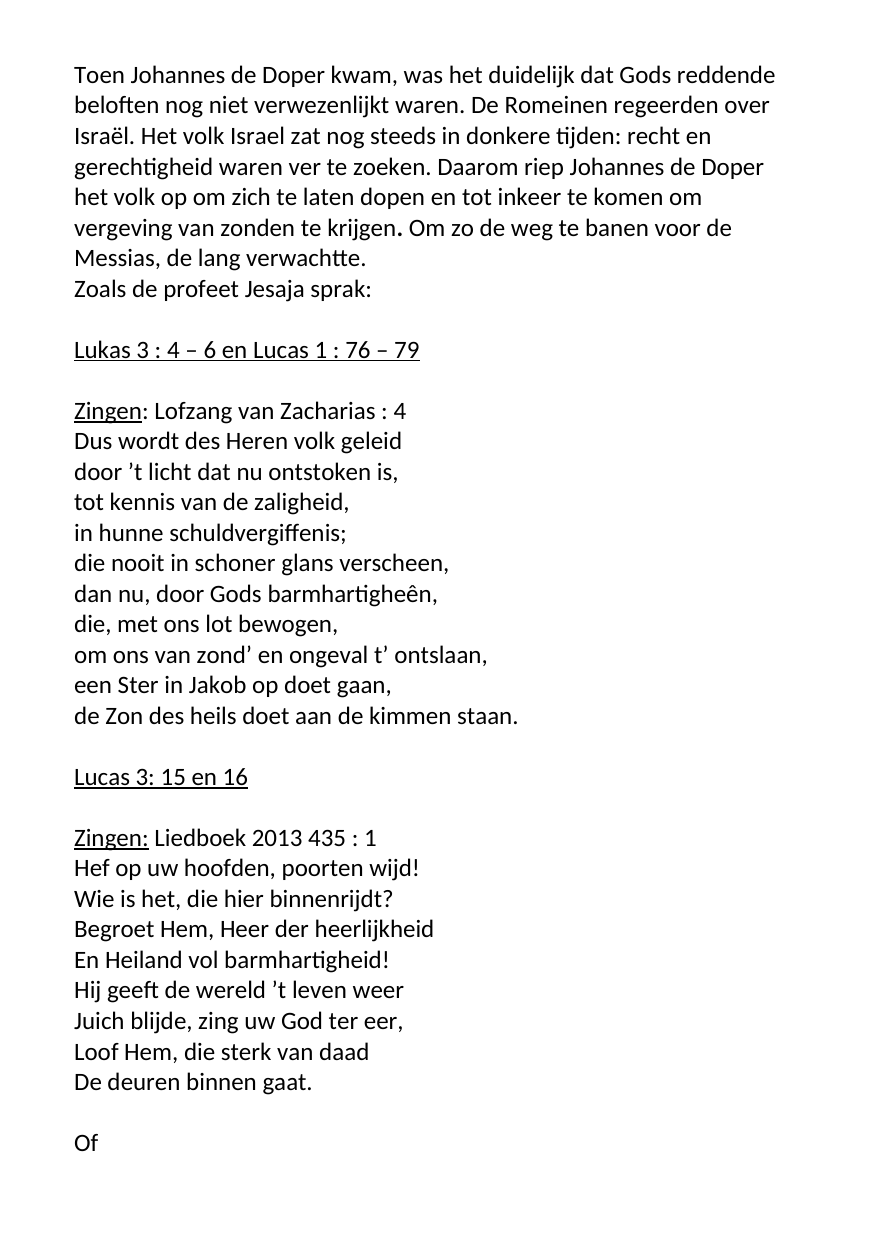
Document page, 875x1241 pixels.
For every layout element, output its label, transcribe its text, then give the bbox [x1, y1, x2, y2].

text die nooit in schoner glans verscheen, [74, 547, 797, 578]
text door ’t licht dat nu ontstoken is, [74, 456, 797, 486]
text de Zon des heils doet aan de kimmen staan. [74, 700, 797, 731]
text dan nu, door Gods barmhartigheên, [74, 578, 797, 608]
text Hef op uw hoofden, poorten wijd! [74, 853, 797, 883]
text De deuren binnen gaat. [74, 1066, 797, 1097]
text Toen Johannes de Doper kwam, was het duidelijk dat Gods reddende beloften nog niet verwezenlijkt waren. De Romeinen regeerden over Israël. Het volk Israel zat nog steeds in donkere tijden: recht en gerechtigheid waren ver te zoeken. Daarom riep Johannes de Doper het volk op om zich te laten dopen en tot inkeer te komen om vergeving van zonden te krijgen. Om zo de weg te banen voor de Messias, de lang verwachtte. [74, 59, 797, 273]
text om ons van zond’ en ongeval t’ ontslaan, [74, 639, 797, 669]
text En Heiland vol barmhartigheid! [74, 944, 797, 975]
text tot kennis van de zaligheid, [74, 486, 797, 517]
text Wie is het, die hier binnenrijdt? [74, 883, 797, 914]
text Lukas 3 : 4 – 6 en Lucas 1 : 76 – 79 [74, 334, 797, 364]
text Hij geeft de wereld ’t leven weer [74, 975, 797, 1005]
text een Ster in Jakob op doet gaan, [74, 669, 797, 700]
text Loof Hem, die sterk van daad [74, 1036, 797, 1066]
text in hunne schuldvergiffenis; [74, 517, 797, 547]
text Dus wordt des Heren volk geleid [74, 425, 797, 456]
text Zingen: Liedboek 2013 435 : 1 [74, 822, 797, 853]
text die, met ons lot bewogen, [74, 608, 797, 639]
text Zingen: Lofzang van Zacharias : 4 [74, 395, 797, 425]
text Lucas 3: 15 en 16 [74, 761, 797, 792]
text Of [74, 1127, 797, 1158]
text Juich blijde, zing uw God ter eer, [74, 1005, 797, 1036]
text Begroet Hem, Heer der heerlijkheid [74, 914, 797, 944]
text Zoals de profeet Jesaja sprak: [74, 273, 797, 303]
